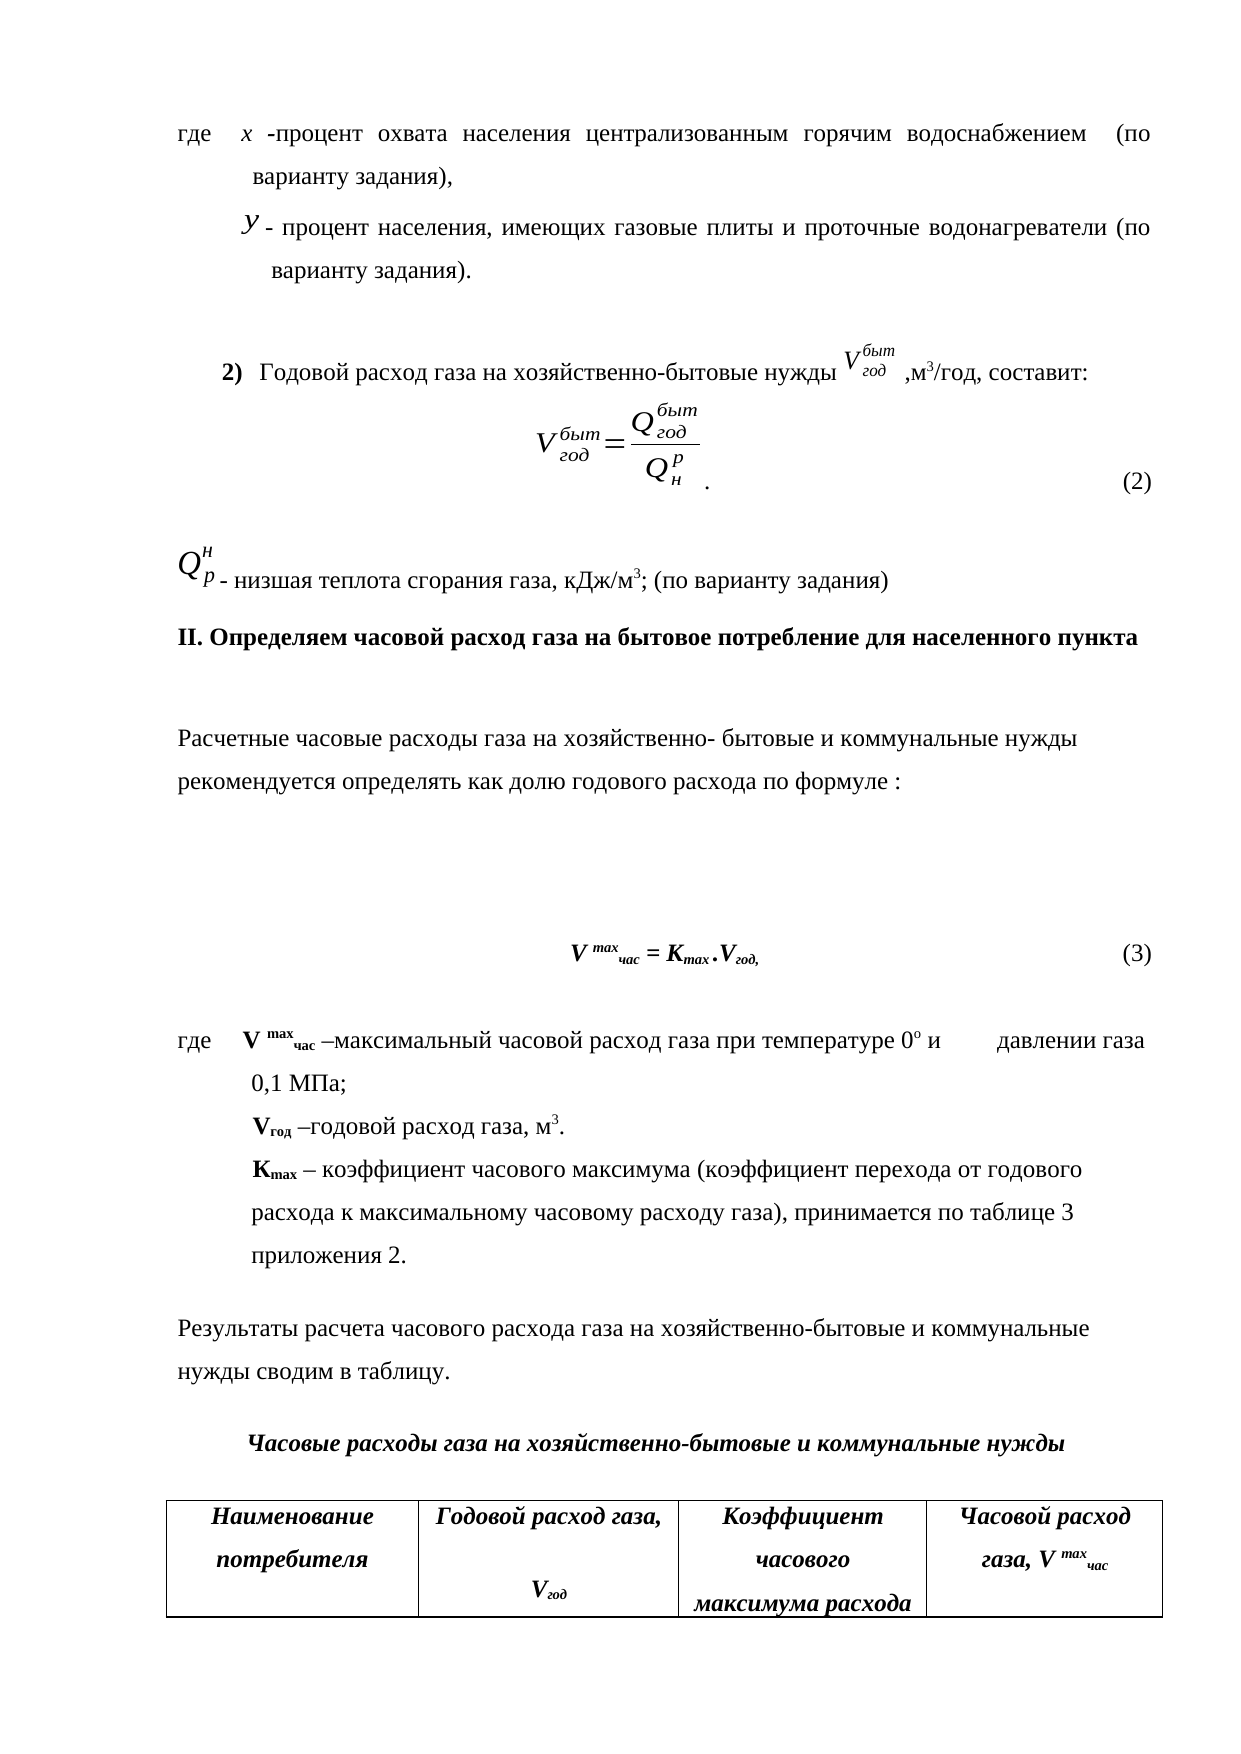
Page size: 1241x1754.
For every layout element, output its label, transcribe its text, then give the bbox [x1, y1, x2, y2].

text Vгод –годовой расход газа, м3. [251, 1111, 1152, 1140]
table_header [927, 1501, 1162, 1616]
text Кmax – коэффициент часового максимума (коэффициент перехода от годового расхода к максимальному часовому расходу газа), принимается по таблице 3 приложения 2. [251, 1154, 1152, 1269]
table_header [679, 1501, 926, 1616]
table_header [167, 1501, 418, 1616]
text II. Определяем часовой расход газа на бытовое потребление для населенного пункта [177, 622, 1152, 651]
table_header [419, 1501, 678, 1616]
text Расчетные часовые расходы газа на хозяйственно- бытовые и коммунальные нужды рекомендуется определять как долю годового расхода по формуле : [177, 723, 1152, 795]
text где х -процент охвата населения централизованным горячим водоснабжением (по варианту задания), [177, 118, 1152, 190]
text . (2) [177, 401, 1152, 495]
text Результаты расчета часового расхода газа на хозяйственно-бытовые и коммунальные нужды сводим в таблицу. [177, 1313, 1152, 1384]
text - процент населения, имеющих газовые плиты и проточные водонагреватели (по варианту задания). [177, 204, 1152, 284]
text Часовые расходы газа на хозяйственно-бытовые и коммунальные нужды [177, 1428, 1152, 1457]
text - низшая теплота сгорания газа, кДж/м3; (по варианту задания) [177, 538, 1152, 593]
text V maxчас = Кmax .Vгод, (3) [177, 938, 1152, 967]
list Годовой расход газа на хозяйственно-бытовые нужды ,м3/год, составит: [222, 342, 1152, 386]
text где V maxчас –максимальный часовой расход газа при температуре 0о и давлении газа 0,1 МПа; [177, 1025, 1152, 1097]
